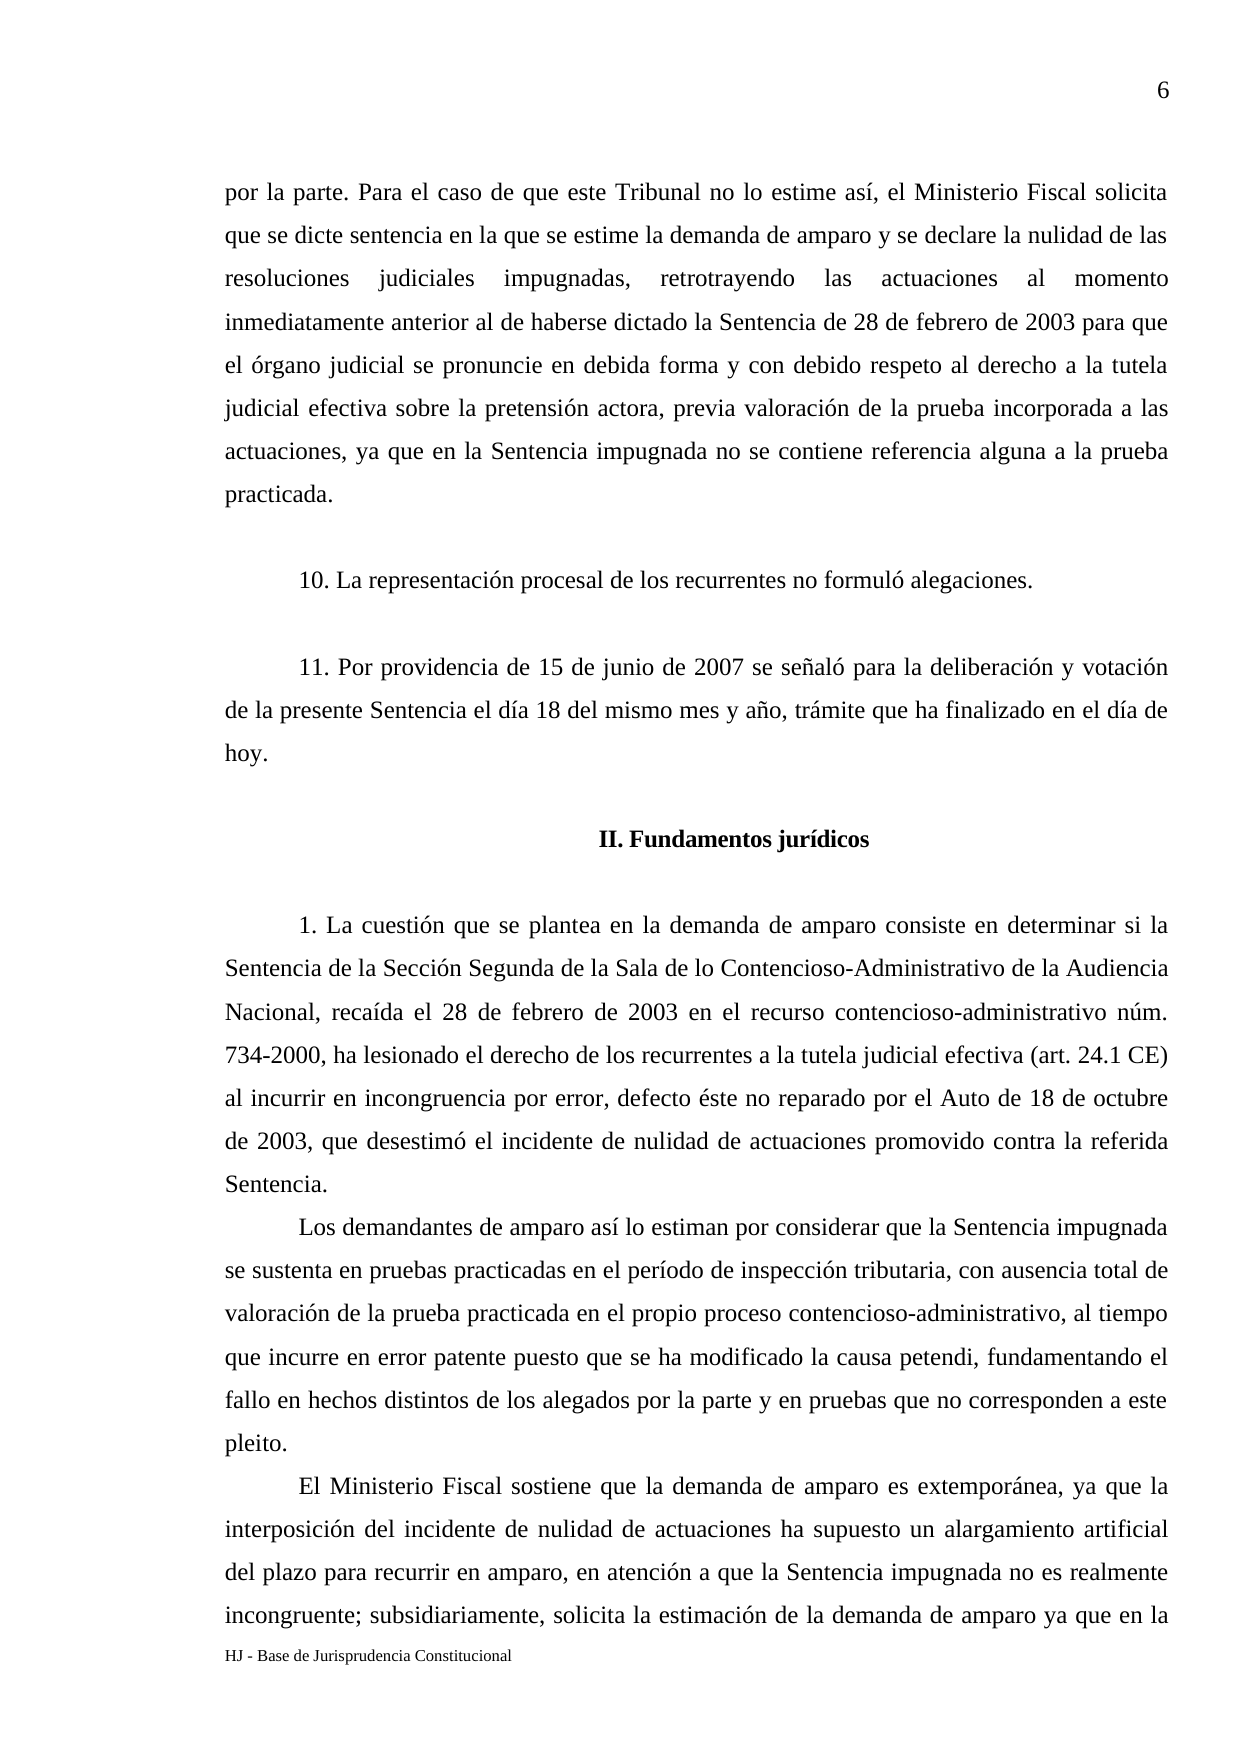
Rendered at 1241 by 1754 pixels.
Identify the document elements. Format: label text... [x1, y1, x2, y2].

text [224, 1471, 1169, 1629]
text 11. Por providencia de 15 de junio de 2007 se señaló para la deliberación y votación de la presente Sentencia el día 18 del mismo mes y año, trámite que ha finalizado en el día de hoy. [224, 652, 1169, 767]
text Los demandantes de amparo así lo estiman por considerar que la Sentencia impugnada se sustenta en pruebas practicadas en el período de inspección tributaria, con ausencia total de valoración de la prueba practicada en el propio proceso contencioso-administrativo, al tiempo que incurre en error patente puesto que se ha modificado la causa petendi, fundamentando el fallo en hechos distintos de los alegados por la parte y en pruebas que no corresponden a este pleito. [224, 1212, 1169, 1457]
text 10. La representación procesal de los recurrentes no formuló alegaciones. [224, 565, 1169, 594]
text 1. La cuestión que se plantea en la demanda de amparo consiste en determinar si la Sentencia de la Sección Segunda de la Sala de lo Contencioso-Administrativo de la Audiencia Nacional, recaída el 28 de febrero de 2003 en el recurso contencioso-administrativo núm. 734-2000, ha lesionado el derecho de los recurrentes a la tutela judicial efectiva (art. 24.1 CE) al incurrir en incongruencia por error, defecto éste no reparado por el Auto de 18 de octubre de 2003, que desestimó el incidente de nulidad de actuaciones promovido contra la referida Sentencia. [224, 910, 1169, 1198]
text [224, 177, 1169, 508]
subtitle II. Fundamentos jurídicos [224, 824, 1169, 853]
